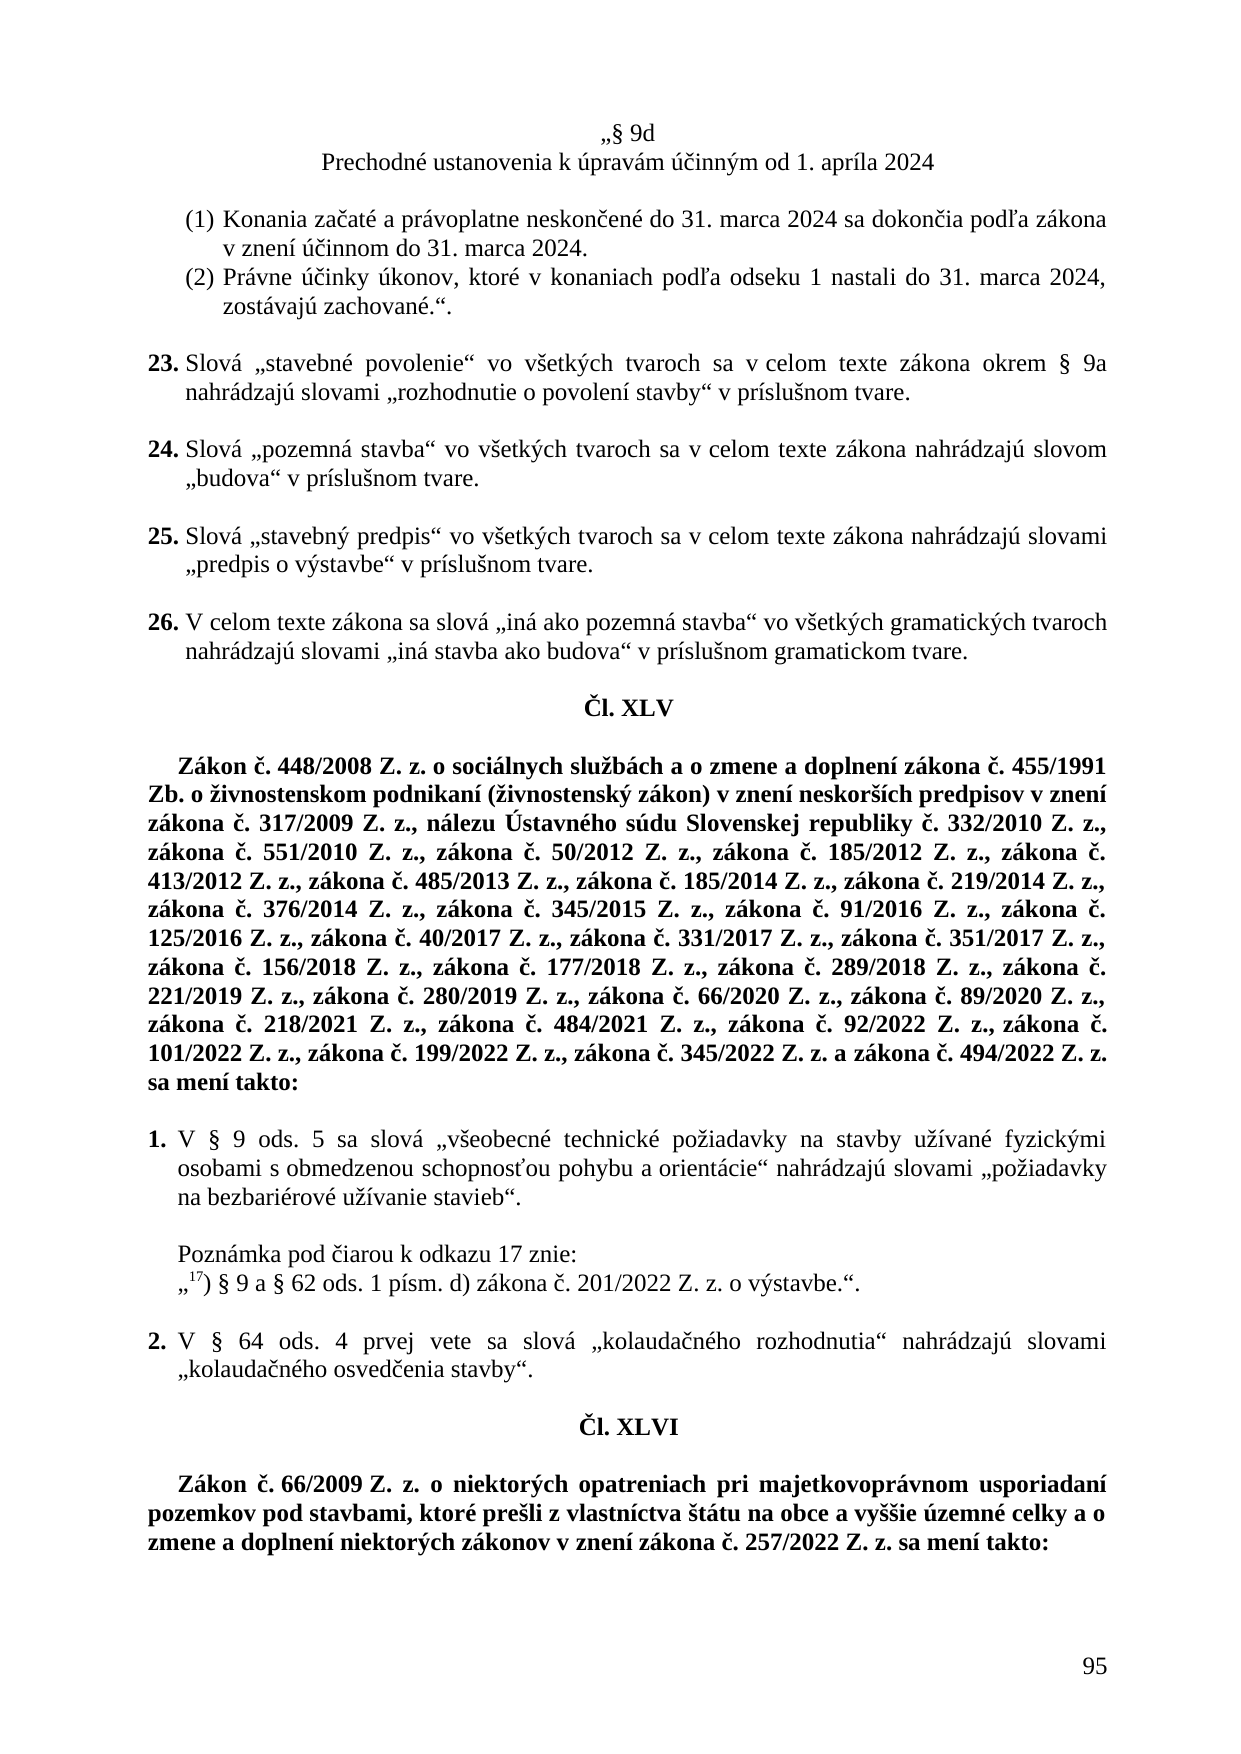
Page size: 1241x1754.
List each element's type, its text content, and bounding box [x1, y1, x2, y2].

list Prechodné ustanovenia k úpravám účinným od 1. apríla 2024 [148, 147, 1107, 176]
text Zákon č. 66/2009 Z. z. o niektorých opatreniach pri majetkovoprávnom usporiadaní pozemkov pod stavbami, ktoré prešli z vlastníctva štátu na obce a vyššie územné celky a o zmene a doplnení niektorých zákonov v znení zákona č. 257/2022 Z. z. sa mení takto: [148, 1469, 1107, 1556]
list Slová „stavebné povolenie“ vo všetkých tvaroch sa v celom texte zákona okrem § 9a nahrádzajú slovami „rozhodnutie o povolení stavby“ v príslušnom tvare. [148, 348, 1107, 406]
list V § 9 ods. 5 sa slová „všeobecné technické požiadavky na stavby užívané fyzickými osobami s obmedzenou schopnosťou pohybu a orientácie“ nahrádzajú slovami „požiadavky na bezbariérové užívanie stavieb“. [148, 1124, 1107, 1211]
text Zákon č. 448/2008 Z. z. o sociálnych službách a o zmene a doplnení zákona č. 455/1991 Zb. o živnostenskom podnikaní (živnostenský zákon) v znení neskorších predpisov v znení zákona č. 317/2009 Z. z., nálezu Ústavného súdu Slovenskej republiky č. 332/2010 Z. z., zákona č. 551/2010 Z. z., zákona č. 50/2012 Z. z., zákona č. 185/2012 Z. z., zákona č. 413/2012 Z. z., zákona č. 485/2013 Z. z., zákona č. 185/2014 Z. z., zákona č. 219/2014 Z. z., zákona č. 376/2014 Z. z., zákona č. 345/2015 Z. z., zákona č. 91/2016 Z. z., zákona č. 125/2016 Z. z., zákona č. 40/2017 Z. z., zákona č. 331/2017 Z. z., zákona č. 351/2017 Z. z., zákona č. 156/2018 Z. z., zákona č. 177/2018 Z. z., zákona č. 289/2018 Z. z., zákona č. 221/2019 Z. z., zákona č. 280/2019 Z. z., zákona č. 66/2020 Z. z., zákona č. 89/2020 Z. z., zákona č. 218/2021 Z. z., zákona č. 484/2021 Z. z., zákona č. 92/2022 Z. z., zákona č. 101/2022 Z. z., zákona č. 199/2022 Z. z., zákona č. 345/2022 Z. z. a zákona č. 494/2022 Z. z. sa mení takto: [148, 751, 1107, 1096]
list Čl. XLV [148, 693, 1109, 722]
list Právne účinky úkonov, ktoré v konaniach podľa odseku 1 nastali do 31. marca 2024, zostávajú zachované.“. [185, 262, 1107, 319]
list Slová „stavebný predpis“ vo všetkých tvaroch sa v celom texte zákona nahrádzajú slovami „predpis o výstavbe“ v príslušnom tvare. [148, 521, 1107, 578]
list V celom texte zákona sa slová „iná ako pozemná stavba“ vo všetkých gramatických tvaroch nahrádzajú slovami „iná stavba ako budova“ v príslušnom gramatickom tvare. [148, 607, 1107, 664]
list V § 64 ods. 4 prvej vete sa slová „kolaudačného rozhodnutia“ nahrádzajú slovami „kolaudačného osvedčenia stavby“. [148, 1326, 1107, 1383]
text „17) § 9 a § 62 ods. 1 písm. d) zákona č. 201/2022 Z. z. o výstavbe.“. [177, 1268, 1107, 1297]
list Čl. XLVI [148, 1412, 1109, 1441]
list Slová „pozemná stavba“ vo všetkých tvaroch sa v celom texte zákona nahrádzajú slovom „budova“ v príslušnom tvare. [148, 434, 1107, 492]
list Konania začaté a právoplatne neskončené do 31. marca 2024 sa dokončia podľa zákona v znení účinnom do 31. marca 2024. [185, 204, 1107, 262]
list Poznámka pod čiarou k odkazu 17 znie: [177, 1239, 1107, 1268]
list „§ 9d [148, 118, 1107, 147]
